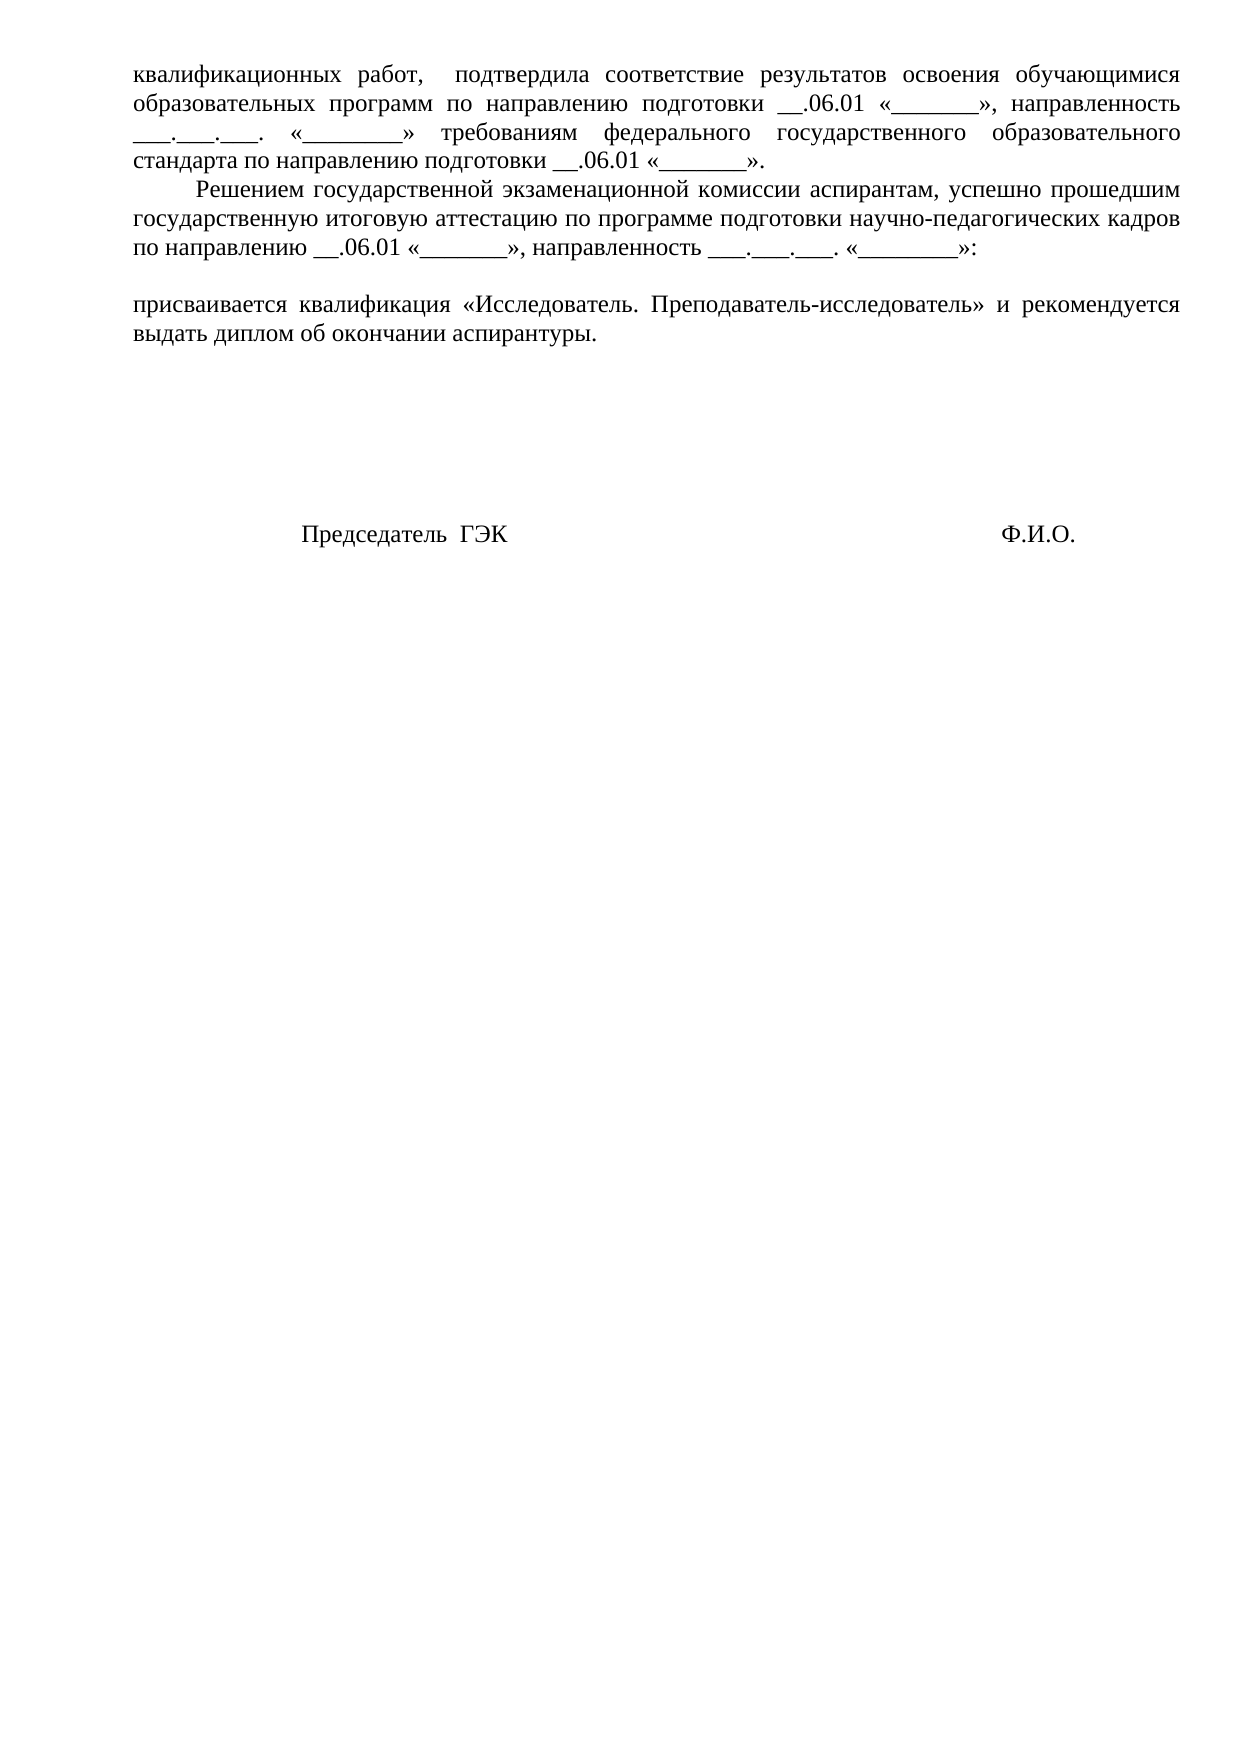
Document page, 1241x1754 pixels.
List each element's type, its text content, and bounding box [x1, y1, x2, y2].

text Решением государственной экзаменационной комиссии аспирантам, успешно прошедшим государственную итоговую аттестацию по программе подготовки научно-педагогических кадров по направлению __.06.01 «_______», направленность ___.___.___. «________»: [133, 174, 1181, 260]
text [133, 59, 1181, 174]
text Председатель ГЭК Ф.И.О. [133, 519, 1181, 548]
text присваивается квалификация «Исследователь. Преподаватель-исследователь» и рекомендуется выдать диплом об окончании аспирантуры. [133, 289, 1181, 347]
